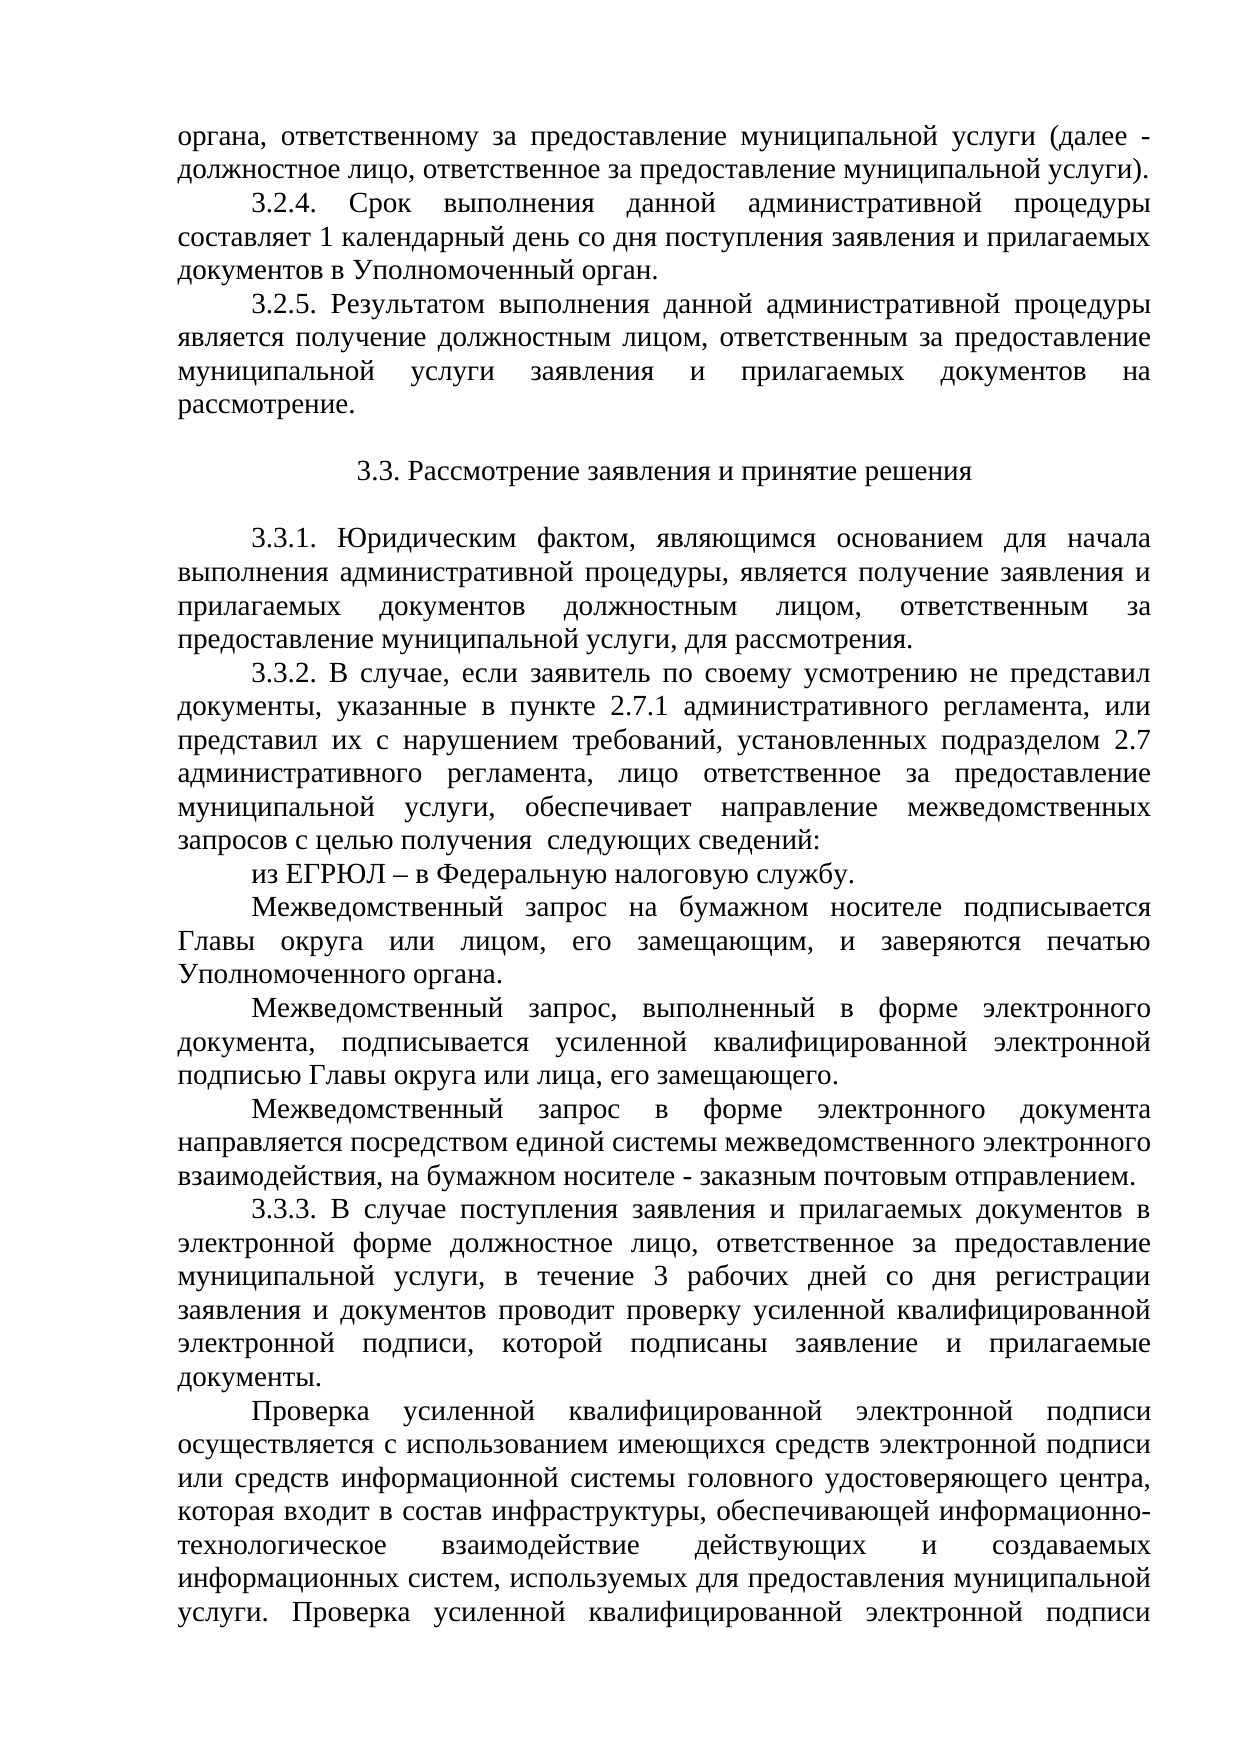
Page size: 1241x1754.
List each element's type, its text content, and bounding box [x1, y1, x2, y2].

text из ЕГРЮЛ – в Федеральную налоговую службу. [177, 856, 1152, 889]
text 3.2.5. Результатом выполнения данной административной процедуры является получение должностным лицом, ответственным за предоставление муниципальной услуги заявления и прилагаемых документов на рассмотрение. [177, 286, 1152, 420]
text Межведомственный запрос, выполненный в форме электронного документа, подписывается усиленной квалифицированной электронной подписью Главы округа или лица, его замещающего. [177, 990, 1152, 1091]
text 3.2.4. Срок выполнения данной административной процедуры составляет 1 календарный день со дня поступления заявления и прилагаемых документов в Уполномоченный орган. [177, 185, 1152, 286]
text Межведомственный запрос на бумажном носителе подписывается Главы округа или лицом, его замещающим, и заверяются печатью Уполномоченного органа. [177, 889, 1152, 990]
text 3.3.3. В случае поступления заявления и прилагаемых документов в электронной форме должностное лицо, ответственное за предоставление муниципальной услуги, в течение 3 рабочих дней со дня регистрации заявления и документов проводит проверку усиленной квалифицированной электронной подписи, которой подписаны заявление и прилагаемые документы. [177, 1191, 1152, 1393]
text 3.3.1. Юридическим фактом, являющимся основанием для начала выполнения административной процедуры, является получение заявления и прилагаемых документов должностным лицом, ответственным за предоставление муниципальной услуги, для рассмотрения. [177, 521, 1152, 655]
text 3.3.2. В случае, если заявитель по своему усмотрению не представил документы, указанные в пункте 2.7.1 административного регламента, или представил их с нарушением требований, установленных подразделом 2.7 административного регламента, лицо ответственное за предоставление муниципальной услуги, обеспечивает направление межведомственных запросов с целью получения следующих сведений: [177, 655, 1152, 856]
text 3.3. Рассмотрение заявления и принятие решения [177, 453, 1152, 487]
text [177, 1393, 1152, 1627]
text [177, 118, 1152, 185]
text Межведомственный запрос в форме электронного документа направляется посредством единой системы межведомственного электронного взаимодействия, на бумажном носителе - заказным почтовым отправлением. [177, 1091, 1152, 1191]
